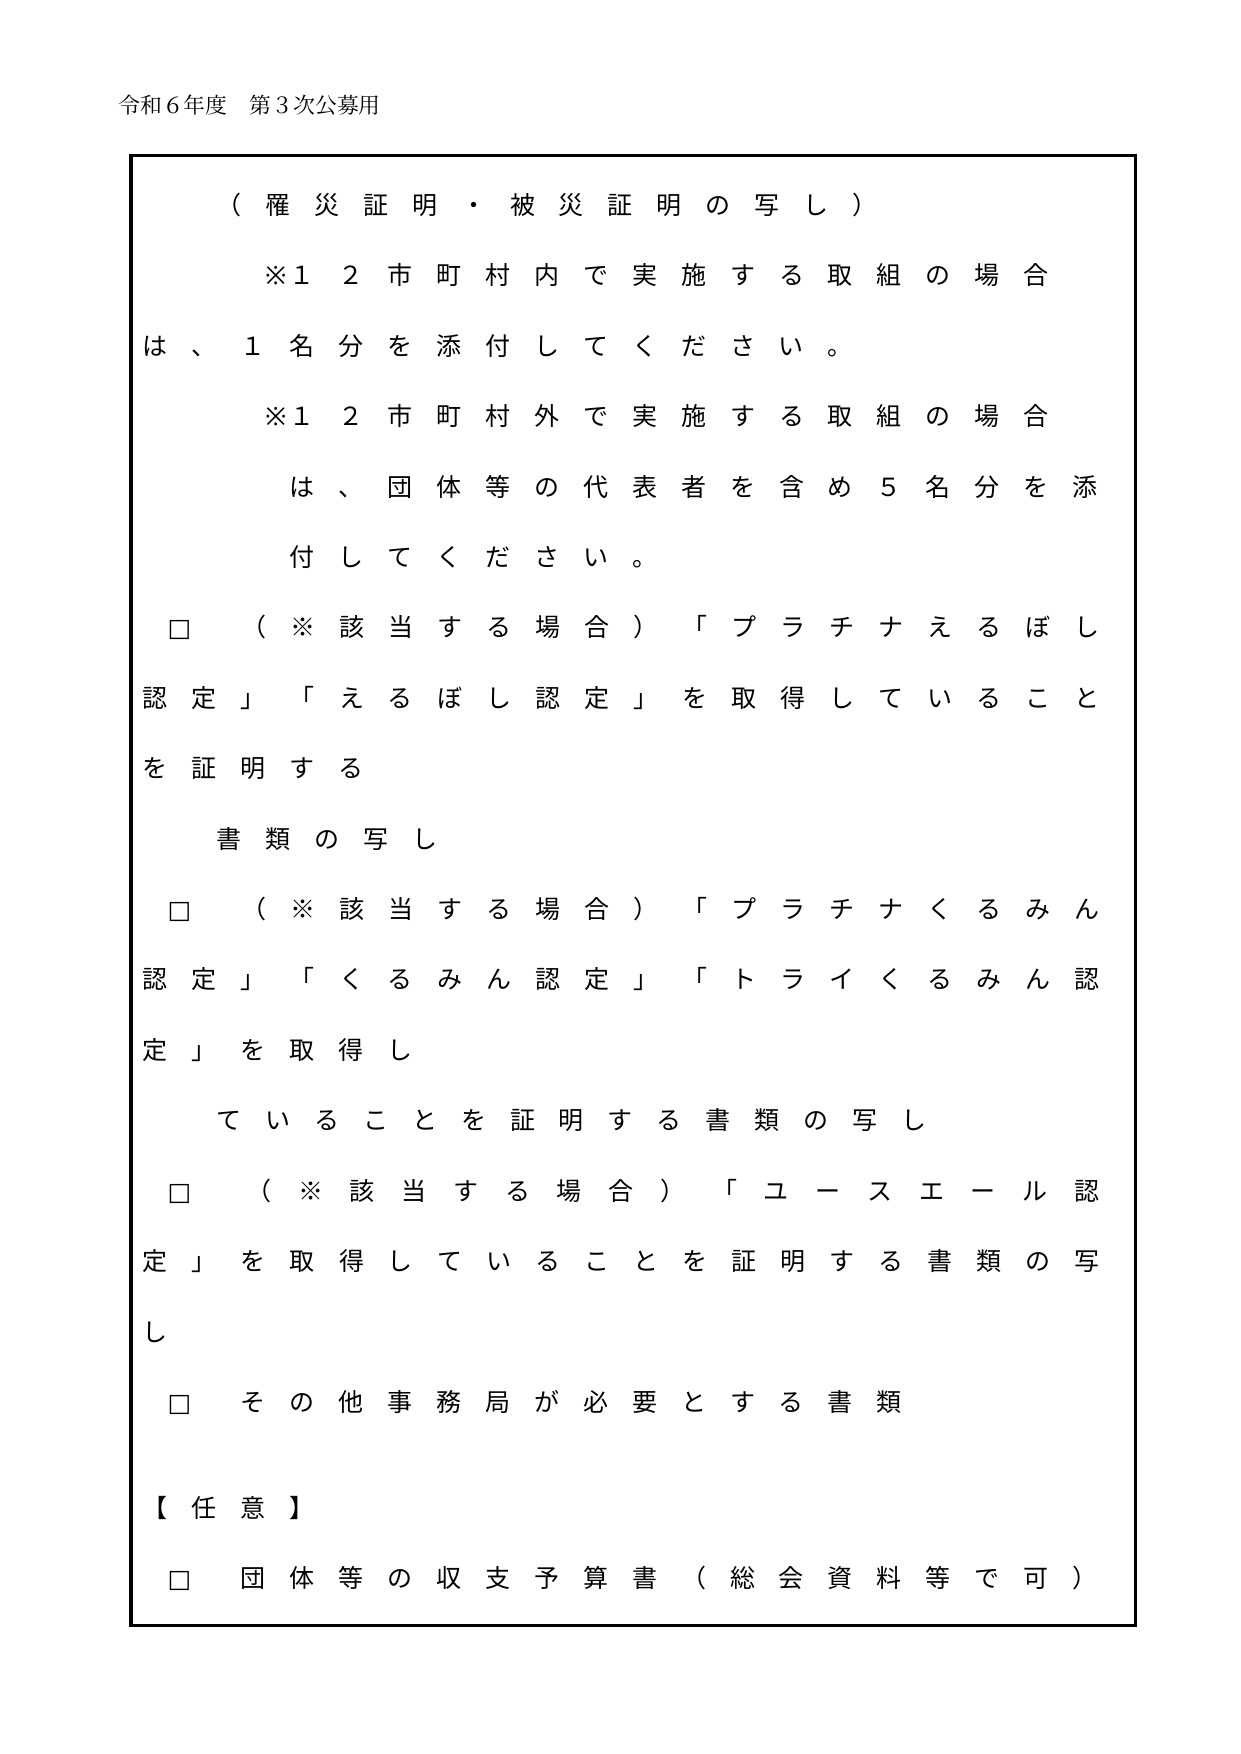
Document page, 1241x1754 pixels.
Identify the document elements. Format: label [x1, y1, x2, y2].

table_header [133, 157, 1134, 1624]
